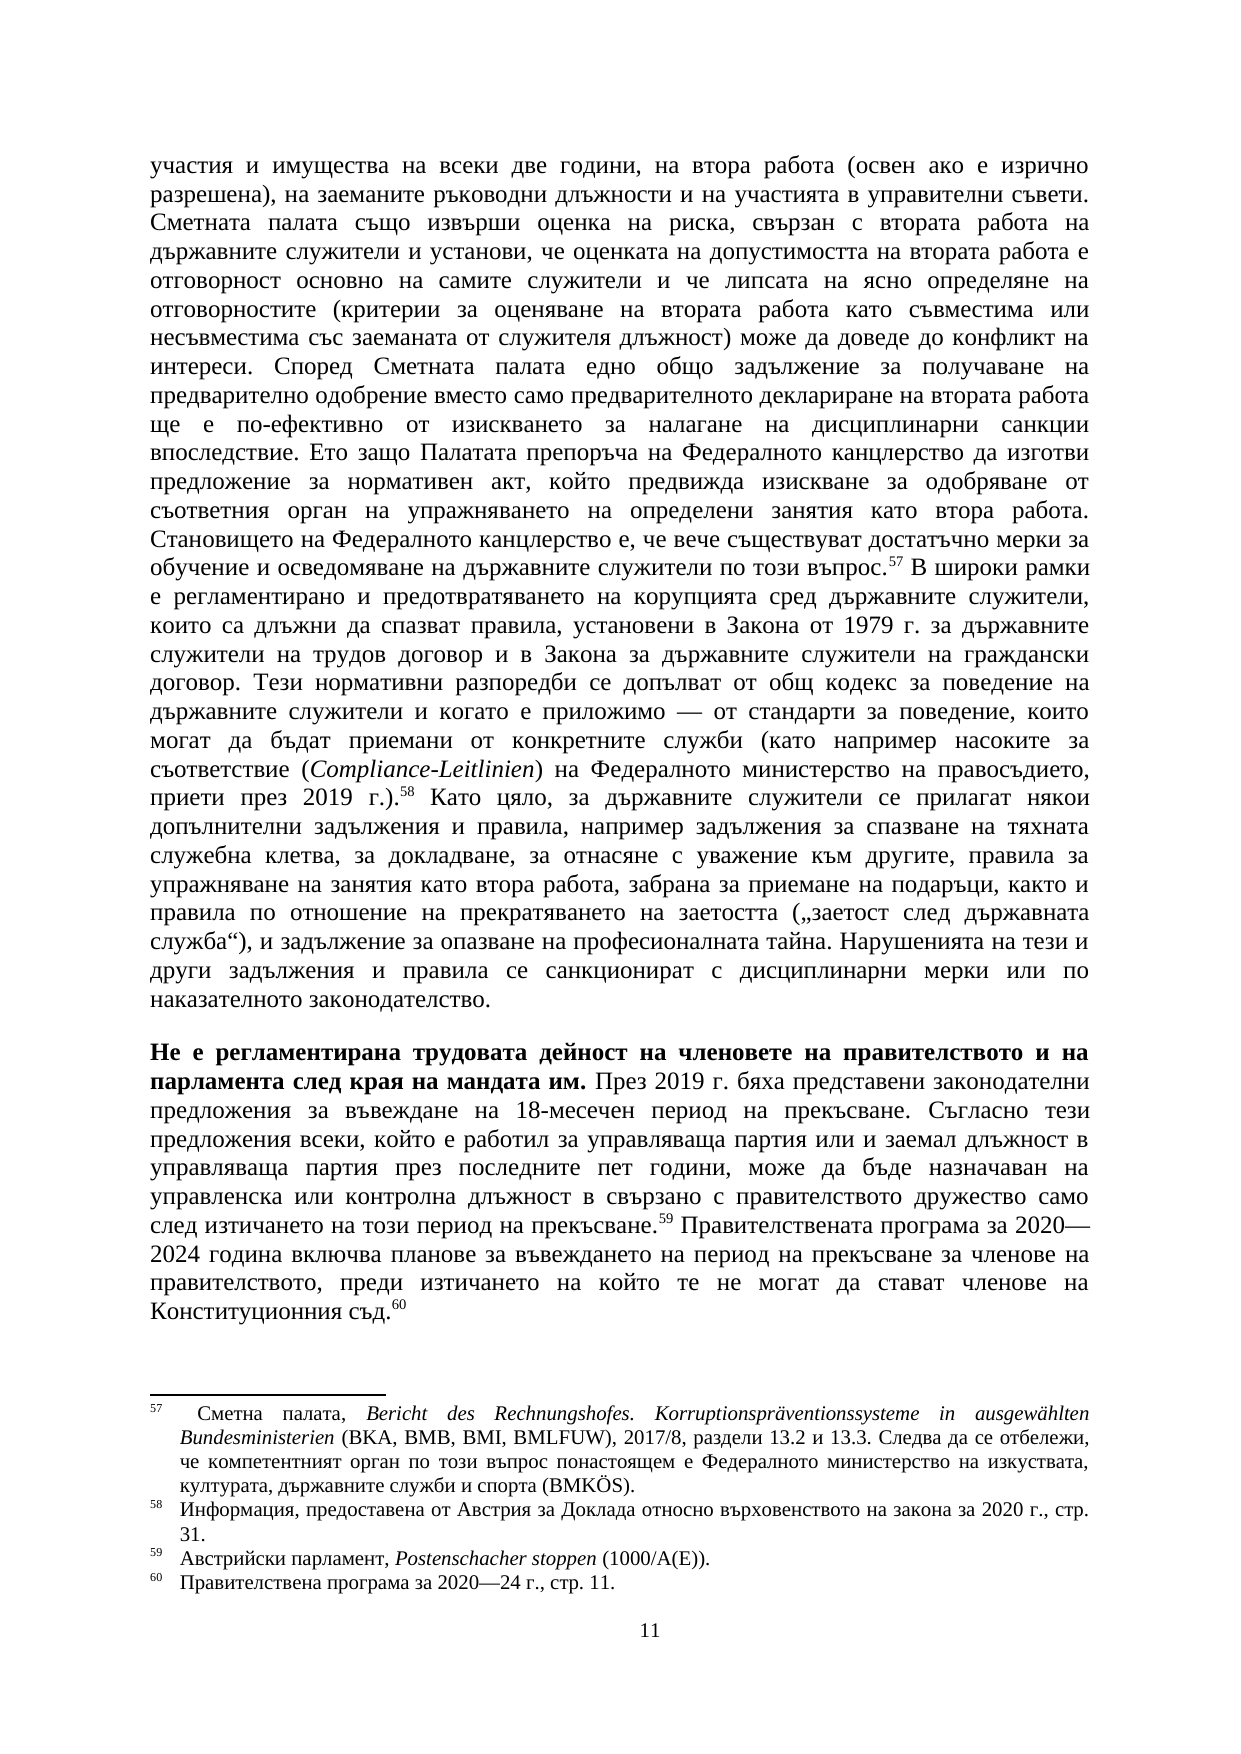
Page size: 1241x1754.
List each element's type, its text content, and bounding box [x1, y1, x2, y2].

text Предвидени са редица мерки за предотвратяване на корупцията сред държавните служители и сред лицата, заемащи висши длъжности в изпълнителната власт. Уредбата за предотвратяване на корупцията в публичния сектор включва правила, регламентиращи предотвратяването на конфликти на интереси за висшите органи на изпълнителната власт, както е предвидено във Федералния закон за прозрачността и несъответствията. Разпоредбите включват правила за декларирането на финансови участия и имущества на всеки две години, на втора работа (освен ако е изрично разрешена), на заеманите ръководни длъжности и на участията в управителни съвети. Сметната палата също извърши оценка на риска, свързан с втората работа на държавните служители и установи, че оценката на допустимостта на втората работа е отговорност основно на самите служители и че липсата на ясно определяне на отговорностите (критерии за оценяване на втората работа като съвместима или несъвместима със заеманата от служителя длъжност) може да доведе до конфликт на интереси. Според Сметната палата едно общо задължение за получаване на предварително одобрение вместо само предварителното деклариране на втората работа ще е по-ефективно от изискването за налагане на дисциплинарни санкции впоследствие. Ето защо Палатата препоръча на Федералното канцлерство да изготви предложение за нормативен акт, който предвижда изискване за одобряване от съответния орган на упражняването на определени занятия като втора работа. Становището на Федералното канцлерство е, че вече съществуват достатъчно мерки за обучение и осведомяване на държавните служители по този въпрос. В широки рамки е регламентирано и предотвратяването на корупцията сред държавните служители, които са длъжни да спазват правила, установени в Закона от 1979 г. за държавните служители на трудов договор и в Закона за държавните служители на граждански договор. Тези нормативни разпоредби се допълват от общ кодекс за поведение на държавните служители и когато е приложимо — от стандарти за поведение, които могат да бъдат приемани от конкретните служби (като например насоките за съответствие (Compliance-Leitlinien) на Федералното министерство на правосъдието, приети през 2019 г.). Като цяло, за държавните служители се прилагат някои допълнителни задължения и правила, например задължения за спазване на тяхната служебна клетва, за докладване, за отнасяне с уважение към другите, правила за упражняване на занятия като втора работа, забрана за приемане на подаръци, както и правила по отношение на прекратяването на заетостта („заетост след държавната служба“), и задължение за опазване на професионалната тайна. Нарушенията на тези и други задължения и правила се санкционират с дисциплинарни мерки или по наказателното законодателство. [150, 150, 1090, 1012]
text Не е регламентирана трудовата дейност на членовете на правителството и на парламента след края на мандата им. През 2019 г. бяха представени законодателни предложения за въвеждане на 18-месечен период на прекъсване. Съгласно тези предложения всеки, който е работил за управляваща партия или и заемал длъжност в управляваща партия през последните пет години, може да бъде назначаван на управленска или контролна длъжност в свързано с правителството дружество само след изтичането на този период на прекъсване. Правителствената програма за 2020—2024 година включва планове за въвеждането на период на прекъсване за членове на правителството, преди изтичането на който те не могат да стават членове на Конституционния съд. [150, 1037, 1090, 1325]
